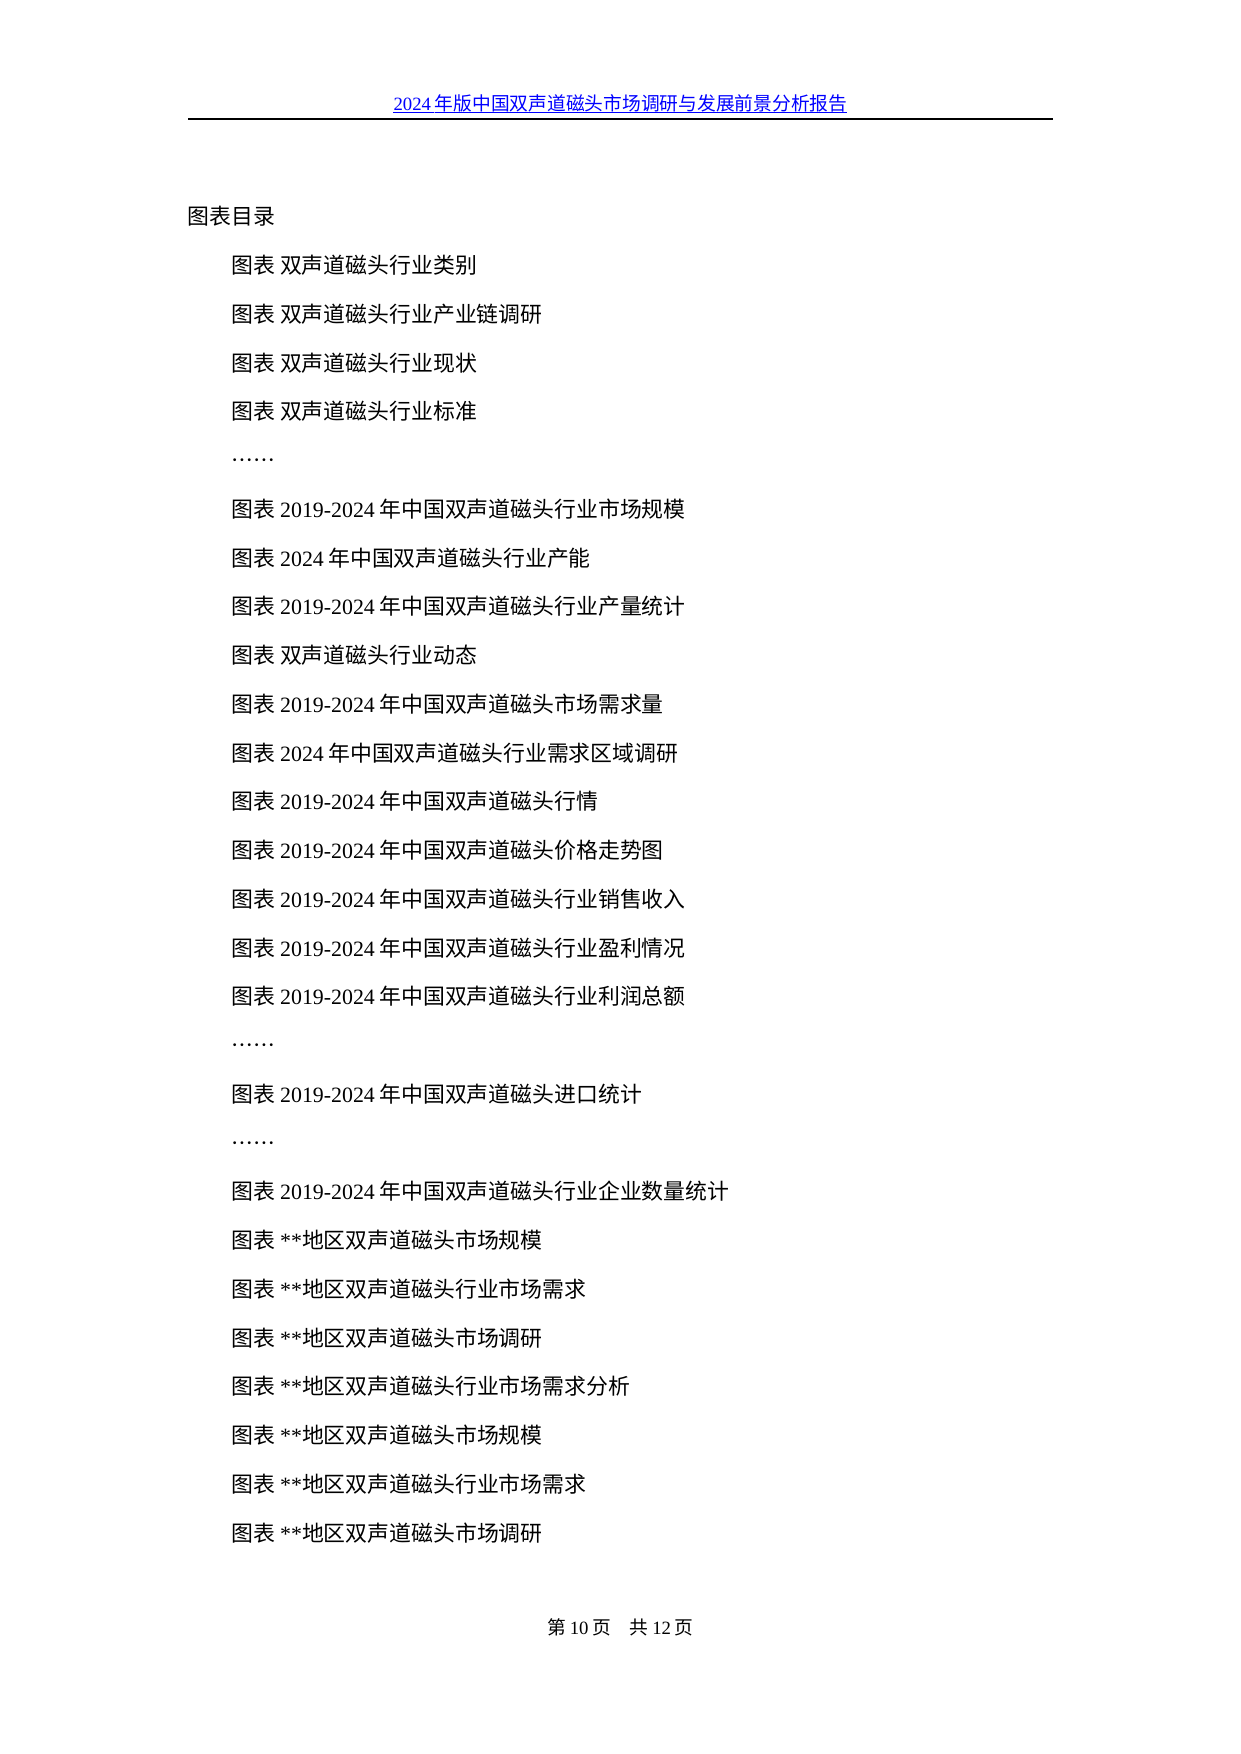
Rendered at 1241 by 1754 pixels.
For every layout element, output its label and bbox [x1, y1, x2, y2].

text [187, 150, 1053, 1548]
